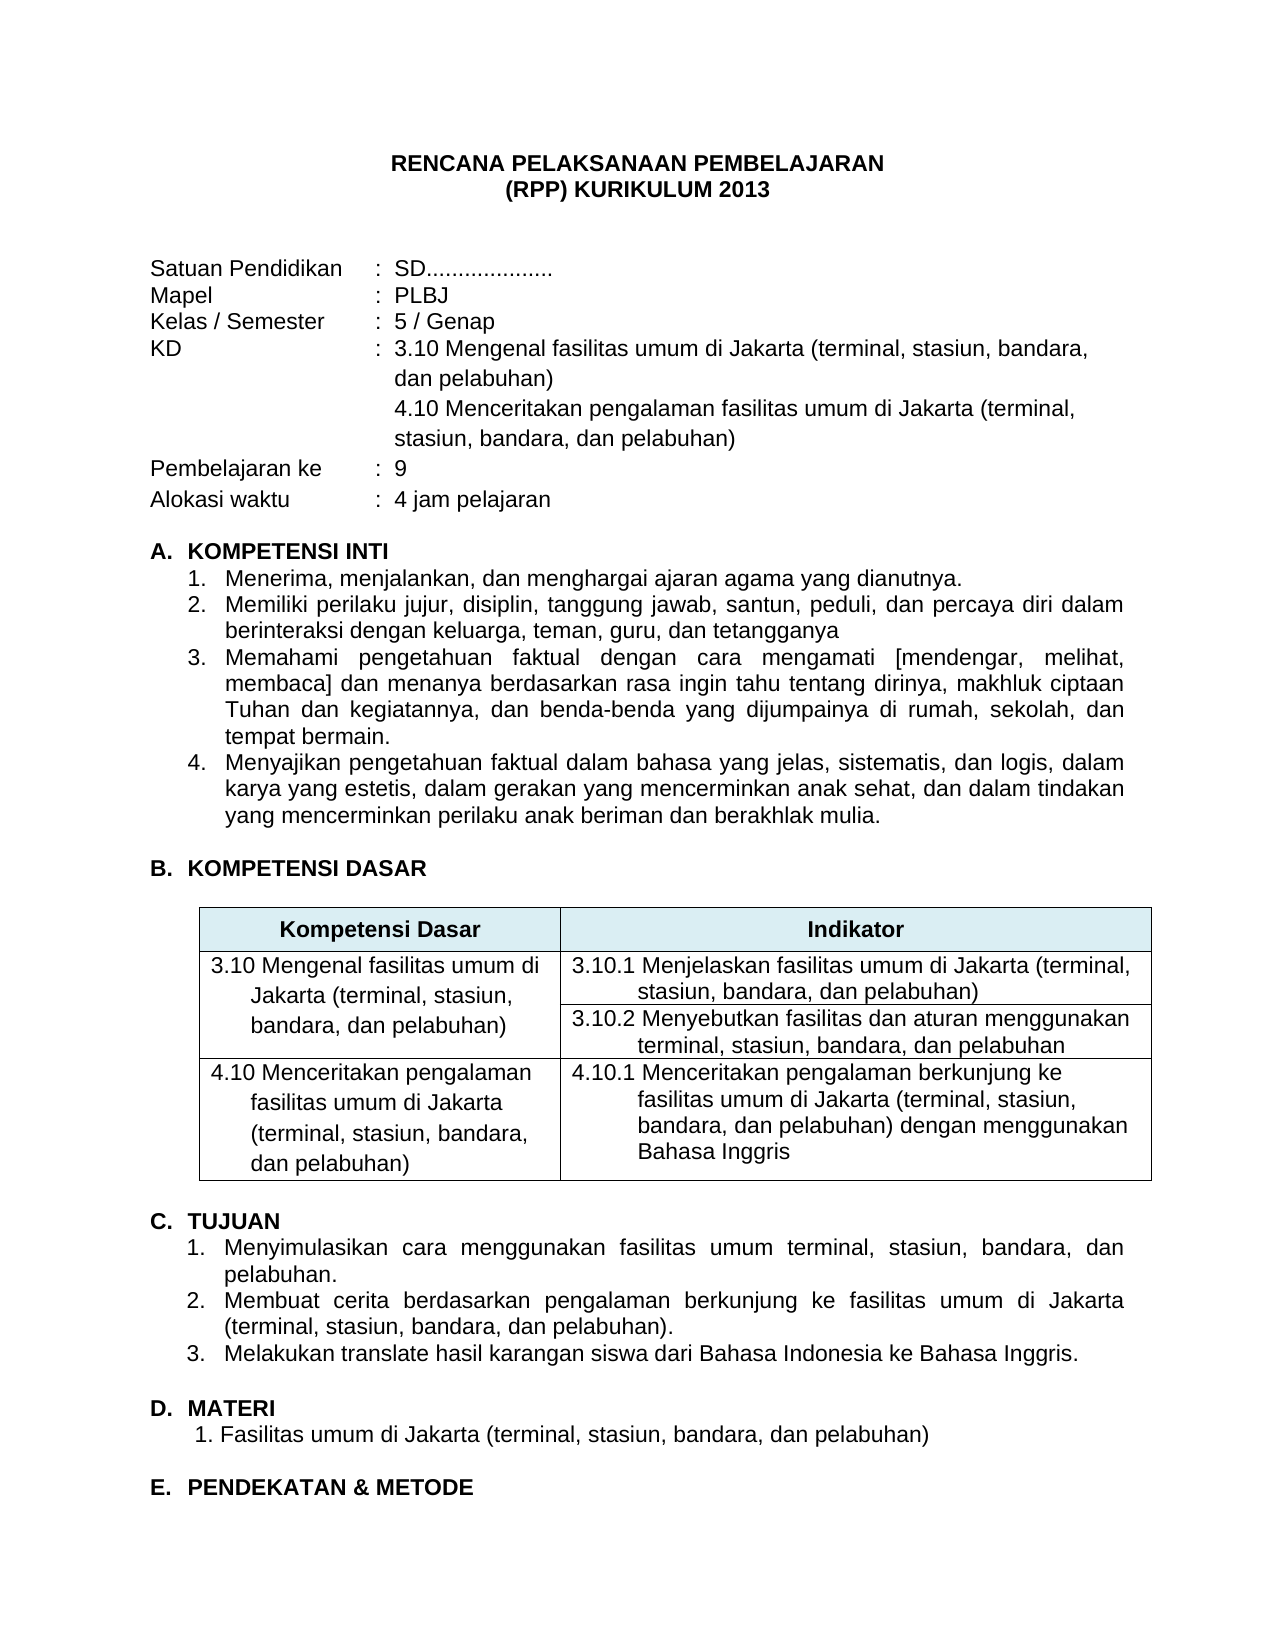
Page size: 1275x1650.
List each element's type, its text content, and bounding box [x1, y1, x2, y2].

table_cell 3.10.1 Menjelaskan fasilitas umum di Jakarta (terminal, stasiun, bandara, dan pelabuhan) [561, 952, 1151, 1004]
table_header Kompetensi Dasar [200, 908, 560, 951]
text Alokasi waktu : 4 jam pelajaran [150, 486, 1125, 512]
table_cell 3.10 Mengenal fasilitas umum di Jakarta (terminal, stasiun, bandara, dan pelabuhan) [200, 952, 560, 1058]
text (RPP) KURIKULUM 2013 [150, 176, 1125, 203]
table_header Indikator [561, 908, 1151, 951]
list Melakukan translate hasil karangan siswa dari Bahasa Indonesia ke Bahasa Inggris. [186, 1339, 1125, 1366]
text KD : 3.10 Mengenal fasilitas umum di Jakarta (terminal, stasiun, bandara, [150, 334, 1125, 361]
list Membuat cerita berdasarkan pengalaman berkunjung ke fasilitas umum di Jakarta (terminal, stasiun, bandara, dan pelabuhan). [186, 1287, 1125, 1339]
text Pembelajaran ke : 9 [150, 455, 1125, 482]
text RENCANA PELAKSANAAN PEMBELAJARAN [150, 150, 1125, 176]
text dan pelabuhan) [300, 365, 1125, 391]
list Memahami pengetahuan faktual dengan cara mengamati [mendengar, melihat, membaca] dan menanya berdasarkan rasa ingin tahu tentang dirinya, makhluk ciptaan Tuhan dan kegiatannya, dan benda-benda yang dijumpainya di rumah, sekolah, dan tempat bermain. [187, 644, 1125, 749]
text stasiun, bandara, dan pelabuhan) [375, 425, 1125, 451]
text Satuan Pendidikan : SD.................... [150, 255, 1125, 282]
text Mapel : PLBJ [150, 282, 1125, 308]
list KOMPETENSI DASAR [150, 854, 1125, 881]
list TUJUAN [150, 1208, 1125, 1234]
list Memiliki perilaku jujur, disiplin, tanggung jawab, santun, peduli, dan percaya diri dalam berinteraksi dengan keluarga, teman, guru, dan tetangganya [187, 591, 1125, 644]
list KOMPETENSI INTI [150, 538, 1125, 564]
table_cell 3.10.2 Menyebutkan fasilitas dan aturan menggunakan terminal, stasiun, bandara, dan pelabuhan [561, 1005, 1151, 1058]
table_cell 4.10.1 Menceritakan pengalaman berkunjung ke fasilitas umum di Jakarta (terminal, stasiun, bandara, dan pelabuhan) dengan menggunakan Bahasa Inggris [561, 1059, 1151, 1180]
text 4.10 Menceritakan pengalaman fasilitas umum di Jakarta (terminal, [300, 395, 1125, 421]
list PENDEKATAN & METODE [150, 1474, 1125, 1500]
table_cell 4.10 Menceritakan pengalaman fasilitas umum di Jakarta (terminal, stasiun, bandara, dan pelabuhan) [200, 1059, 560, 1180]
list Menerima, menjalankan, dan menghargai ajaran agama yang dianutnya. [187, 564, 1125, 591]
list Menyimulasikan cara menggunakan fasilitas umum terminal, stasiun, bandara, dan pelabuhan. [186, 1234, 1125, 1287]
text Kelas / Semester : 5 / Genap [150, 308, 1125, 334]
text 1. Fasilitas umum di Jakarta (terminal, stasiun, bandara, dan pelabuhan) [194, 1421, 1125, 1447]
list MATERI [150, 1394, 1125, 1421]
list Menyajikan pengetahuan faktual dalam bahasa yang jelas, sistematis, dan logis, dalam karya yang estetis, dalam gerakan yang mencerminkan anak sehat, dan dalam tindakan yang mencerminkan perilaku anak beriman dan berakhlak mulia. [187, 749, 1125, 828]
